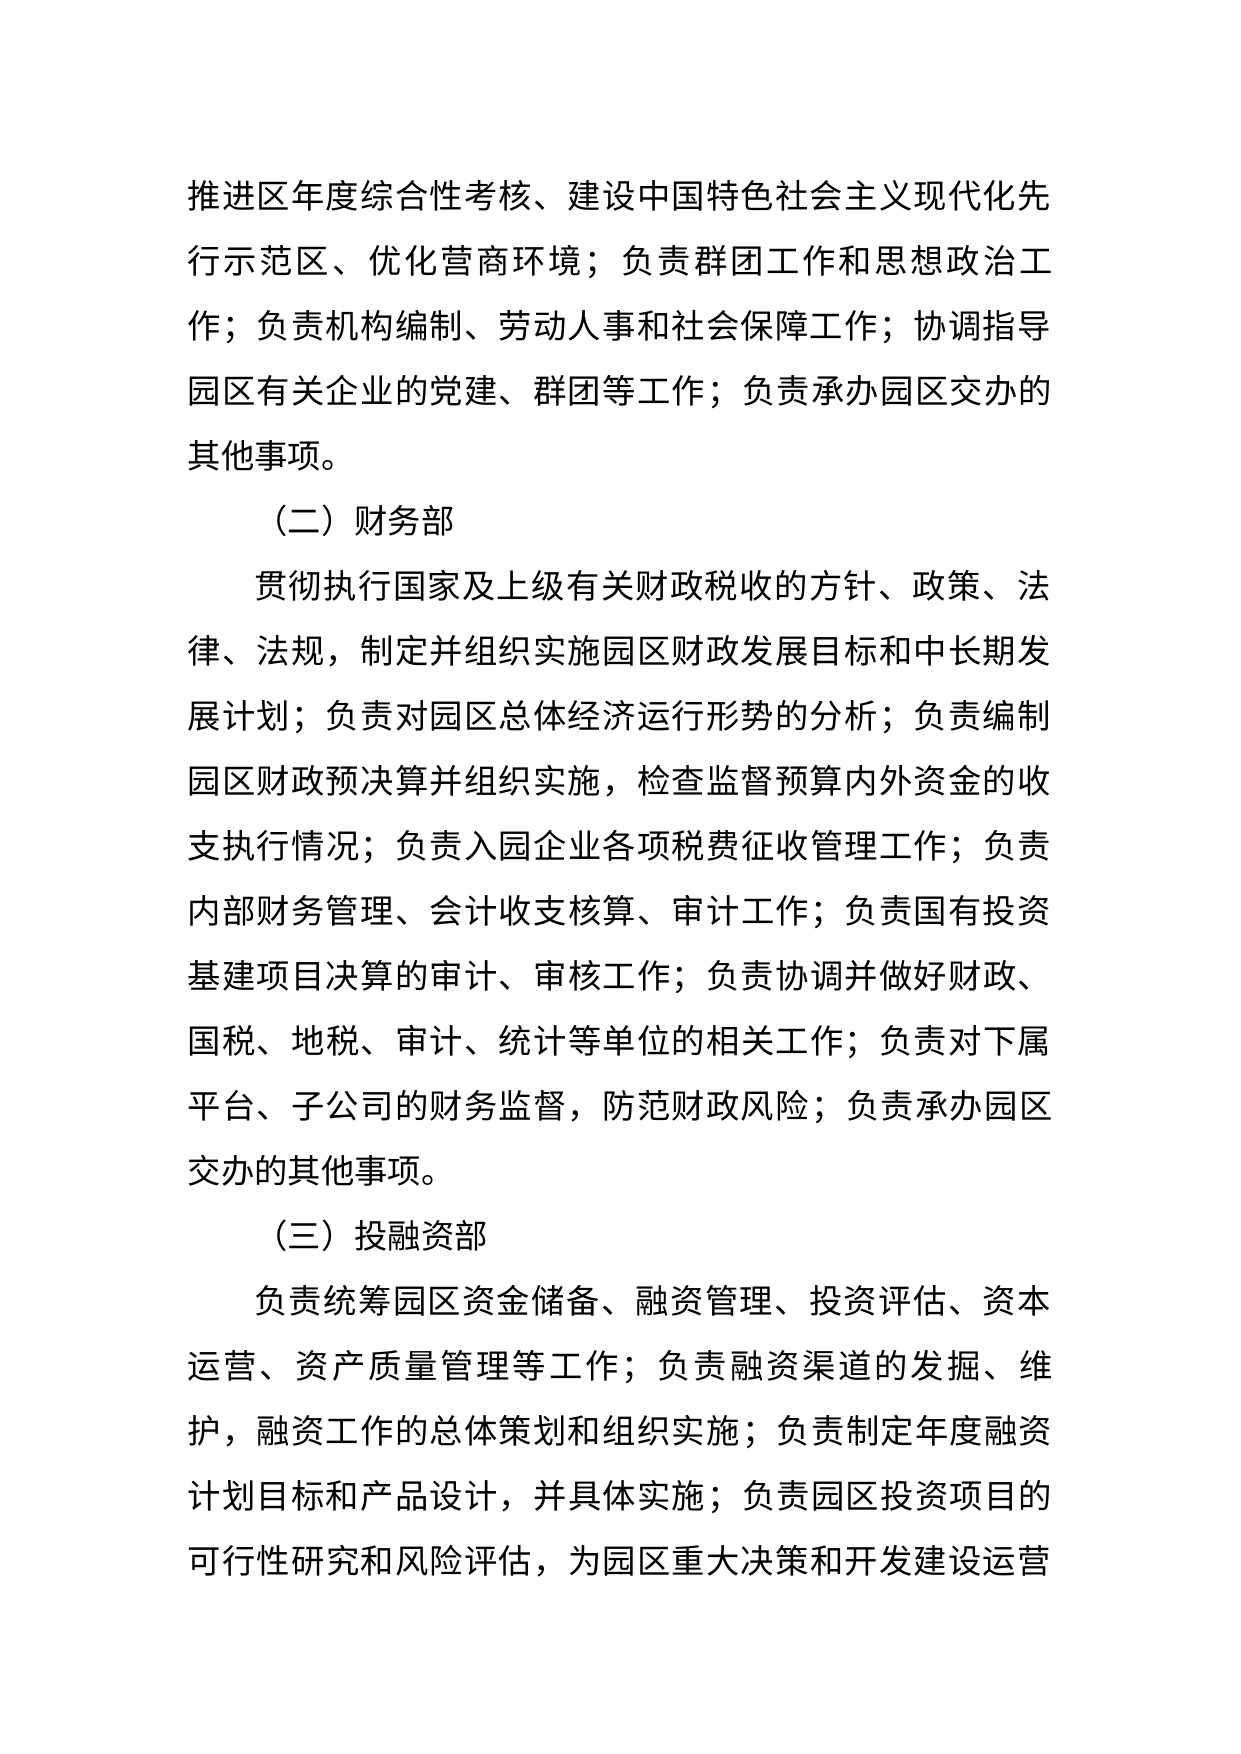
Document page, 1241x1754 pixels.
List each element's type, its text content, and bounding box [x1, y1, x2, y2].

text （二）财务部 [187, 487, 1053, 552]
text （三）投融资部 [187, 1202, 1053, 1267]
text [187, 162, 1053, 487]
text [187, 1267, 1053, 1592]
text 贯彻执行国家及上级有关财政税收的方针、政策、法律、法规，制定并组织实施园区财政发展目标和中长期发展计划；负责对园区总体经济运行形势的分析；负责编制园区财政预决算并组织实施，检查监督预算内外资金的收支执行情况；负责入园企业各项税费征收管理工作；负责内部财务管理、会计收支核算、审计工作；负责国有投资基建项目决算的审计、审核工作；负责协调并做好财政、国税、地税、审计、统计等单位的相关工作；负责对下属平台、子公司的财务监督，防范财政风险；负责承办园区交办的其他事项。 [187, 552, 1053, 1202]
